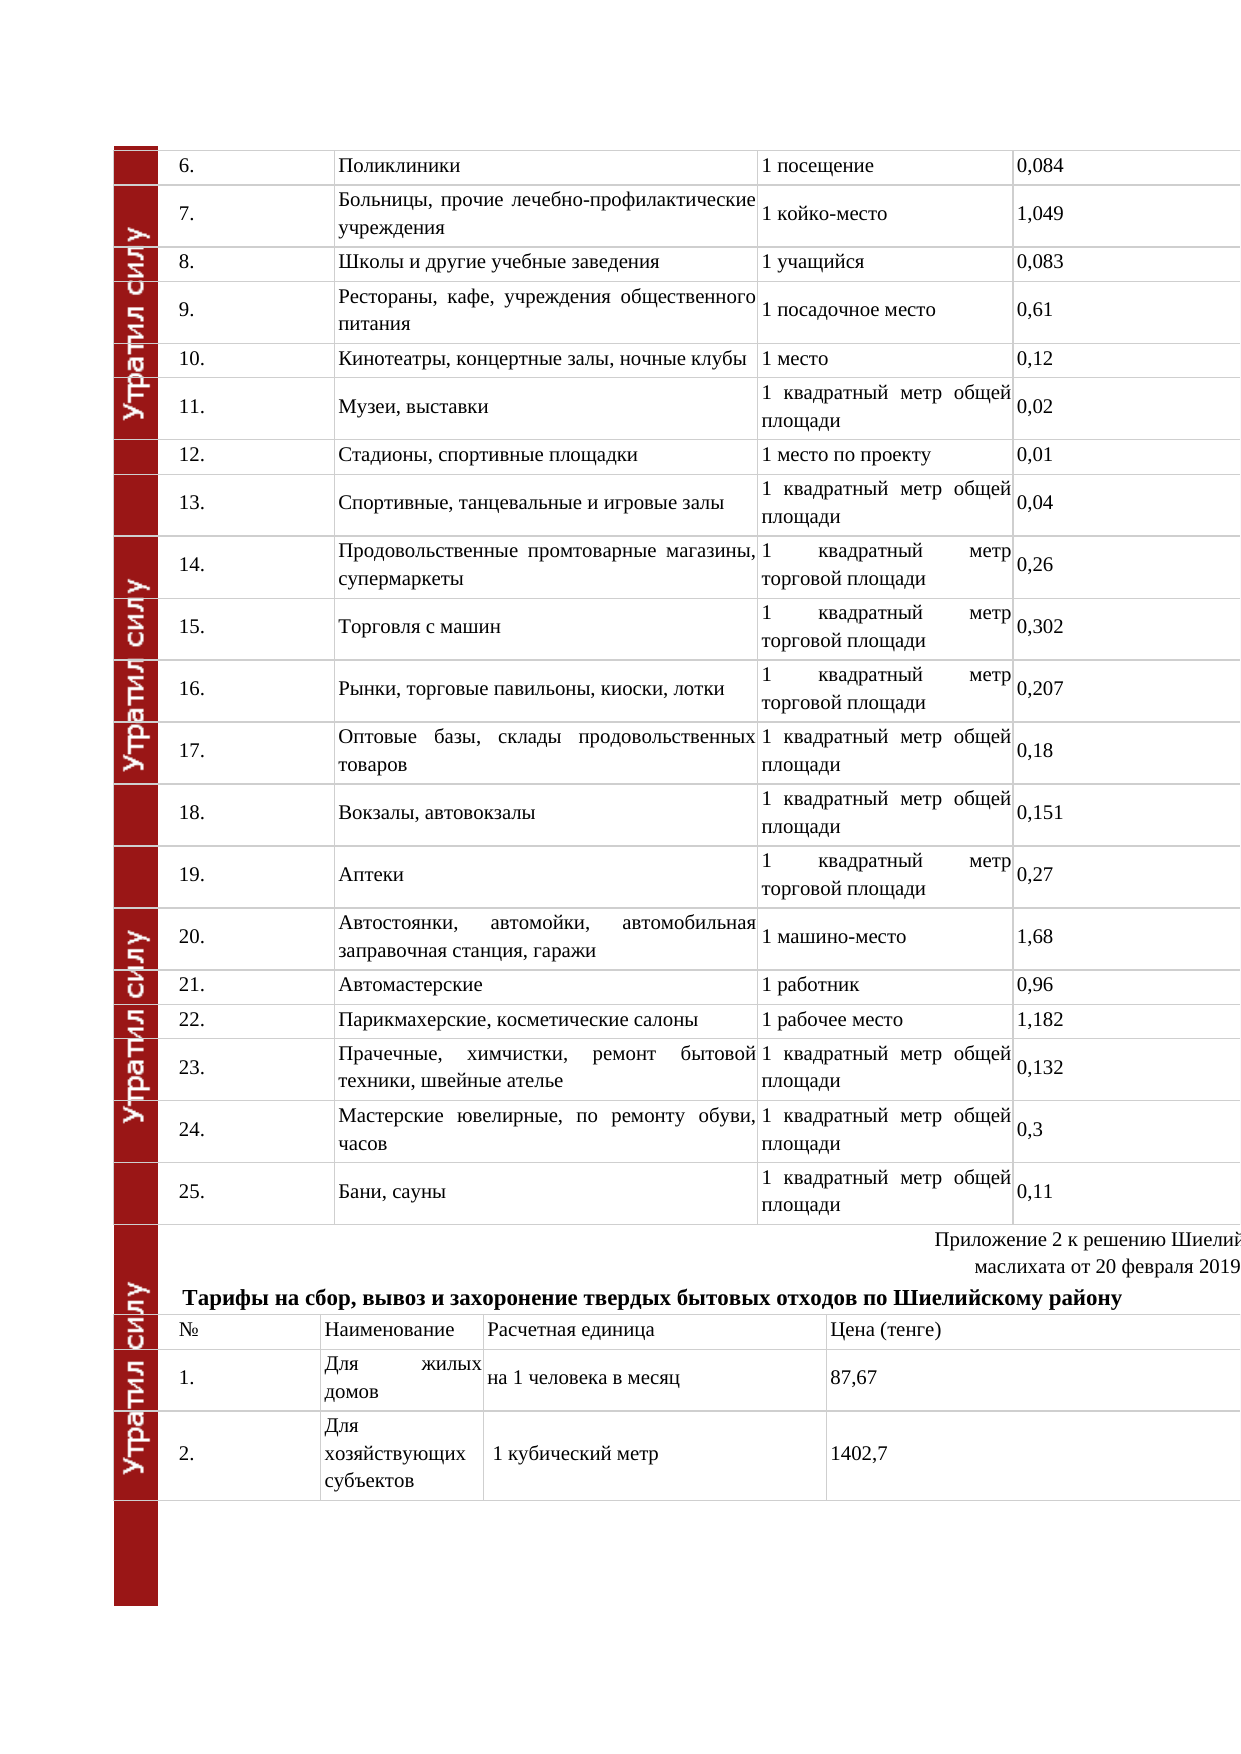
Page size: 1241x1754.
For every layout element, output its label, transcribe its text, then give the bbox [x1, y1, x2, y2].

table_cell Кинотеатры, концертные залы, ночные клубы [335, 344, 757, 377]
table_cell 1,049 [1014, 186, 1240, 246]
table_cell 13. [114, 475, 334, 535]
picture [114, 1310, 158, 1314]
table_cell 0,11 [1014, 1163, 1240, 1224]
table_cell Торговля с машин [335, 599, 757, 659]
table_cell Стадионы, спортивные площадки [335, 440, 757, 473]
table_cell 1 кубический метр [484, 1412, 826, 1500]
table_cell 0,26 [1014, 537, 1240, 597]
table_cell 0,01 [1014, 440, 1240, 473]
table_cell 15. [114, 599, 334, 659]
table_cell Больницы, прочие лечебно-профилактические учреждения [335, 186, 757, 246]
table_cell 0,302 [1014, 599, 1240, 659]
text Тарифы на сбор, вывоз и захоронение твердых бытовых отходов по Шиелийскому району [112, 1284, 1128, 1310]
table_cell Для жилых домов [321, 1350, 483, 1410]
table_cell Автостоянки, автомойки, автомобильная заправочная станция, гаражи [335, 909, 757, 969]
table_cell 23. [114, 1039, 334, 1100]
table_cell Вокзалы, автовокзалы [335, 785, 757, 845]
table_cell 1 рабочее место [758, 1005, 1012, 1038]
table_cell 1 квадратный метр торговой площади [758, 847, 1012, 907]
table_cell 0,61 [1014, 282, 1240, 343]
table_cell 1 квадратный метр общей площади [758, 475, 1012, 535]
table_cell 1 машино-место [758, 909, 1012, 969]
table_cell 1 квадратный метр общей площади [758, 378, 1012, 439]
table_cell Парикмахерские, косметические салоны [335, 1005, 757, 1038]
table_cell 10. [114, 344, 334, 377]
table_cell Поликлиники [335, 151, 757, 184]
table_cell 1 койко-место [758, 186, 1012, 246]
table_cell 1,68 [1014, 909, 1240, 969]
table_cell 0,96 [1014, 971, 1240, 1004]
table_cell 16. [114, 661, 334, 721]
table_cell 0,18 [1014, 723, 1240, 783]
table_cell 1 квадратный метр общей площади [758, 1039, 1012, 1100]
table_cell Для хозяйствующих субъектов [321, 1412, 483, 1500]
table_cell 1 квадратный метр торговой площади [758, 661, 1012, 721]
table_cell 21. [114, 971, 334, 1004]
table_cell 6. [114, 151, 334, 184]
table_cell 9. [114, 282, 334, 343]
table_cell 20. [114, 909, 334, 969]
table_cell 87,67 [827, 1350, 1240, 1410]
table_header № [114, 1315, 320, 1348]
table_cell 1 квадратный метр общей площади [758, 785, 1012, 845]
table_cell 0,02 [1014, 378, 1240, 439]
table_cell 0,207 [1014, 661, 1240, 721]
table_cell 19. [114, 847, 334, 907]
table_cell Мастерские ювелирные, по ремонту обуви, часов [335, 1101, 757, 1162]
picture [114, 146, 158, 150]
table_cell 24. [114, 1101, 334, 1162]
table_cell 14. [114, 537, 334, 597]
table_cell 0,12 [1014, 344, 1240, 377]
table_cell 8. [114, 248, 334, 281]
table_cell 1 квадратный метр общей площади [758, 1101, 1012, 1162]
table_cell 2. [114, 1412, 320, 1500]
table_cell 0,083 [1014, 248, 1240, 281]
table_cell 0,3 [1014, 1101, 1240, 1162]
table_cell 1 работник [758, 971, 1012, 1004]
table_cell 0,084 [1014, 151, 1240, 184]
table_header Расчетная единица [484, 1315, 826, 1348]
table_cell 1 место [758, 344, 1012, 377]
table_cell Рестораны, кафе, учреждения общественного питания [335, 282, 757, 343]
table_cell 0,151 [1014, 785, 1240, 845]
table_cell Аптеки [335, 847, 757, 907]
table_cell Бани, сауны [335, 1163, 757, 1224]
table_header Приложение 2 к решению Шиелийского районного маслихата от 20 февраля 2019 года № 37/3 [924, 1225, 1240, 1284]
table_cell Оптовые базы, склады продовольственных товаров [335, 723, 757, 783]
table_cell Спортивные, танцевальные и игровые залы [335, 475, 757, 535]
table_cell 12. [114, 440, 334, 473]
table_cell 1 квадратный метр общей площади [758, 723, 1012, 783]
table_header Наименование [321, 1315, 483, 1348]
table_cell 1 квадратный метр общей площади [758, 1163, 1012, 1224]
table_cell 0,04 [1014, 475, 1240, 535]
table_cell 1 учащийся [758, 248, 1012, 281]
table_cell 1 квадратный метр торговой площади [758, 537, 1012, 597]
table_cell 11. [114, 378, 334, 439]
table_cell 22. [114, 1005, 334, 1038]
table_cell 1 место по проекту [758, 440, 1012, 473]
table_cell 1 посадочное место [758, 282, 1012, 343]
table_cell Прачечные, химчистки, ремонт бытовой техники, швейные ателье [335, 1039, 757, 1100]
table_cell 25. [114, 1163, 334, 1224]
table_cell Продовольственные промтоварные магазины, супермаркеты [335, 537, 757, 597]
picture [114, 1501, 158, 1606]
table_cell Музеи, выставки [335, 378, 757, 439]
table_cell 7. [114, 186, 334, 246]
table_header Цена (тенге) [827, 1315, 1240, 1348]
table_cell 1. [114, 1350, 320, 1410]
table_cell 1,182 [1014, 1005, 1240, 1038]
table_header [113, 1225, 923, 1284]
table_cell 0,132 [1014, 1039, 1240, 1100]
table_cell на 1 человека в месяц [484, 1350, 826, 1410]
table_cell Автомастерские [335, 971, 757, 1004]
table_cell 1 квадратный метр торговой площади [758, 599, 1012, 659]
table_cell 1 посещение [758, 151, 1012, 184]
table_cell 0,27 [1014, 847, 1240, 907]
table_cell Школы и другие учебные заведения [335, 248, 757, 281]
table_cell 18. [114, 785, 334, 845]
table_cell 17. [114, 723, 334, 783]
table_cell Рынки, торговые павильоны, киоски, лотки [335, 661, 757, 721]
table_cell 1402,7 [827, 1412, 1240, 1500]
